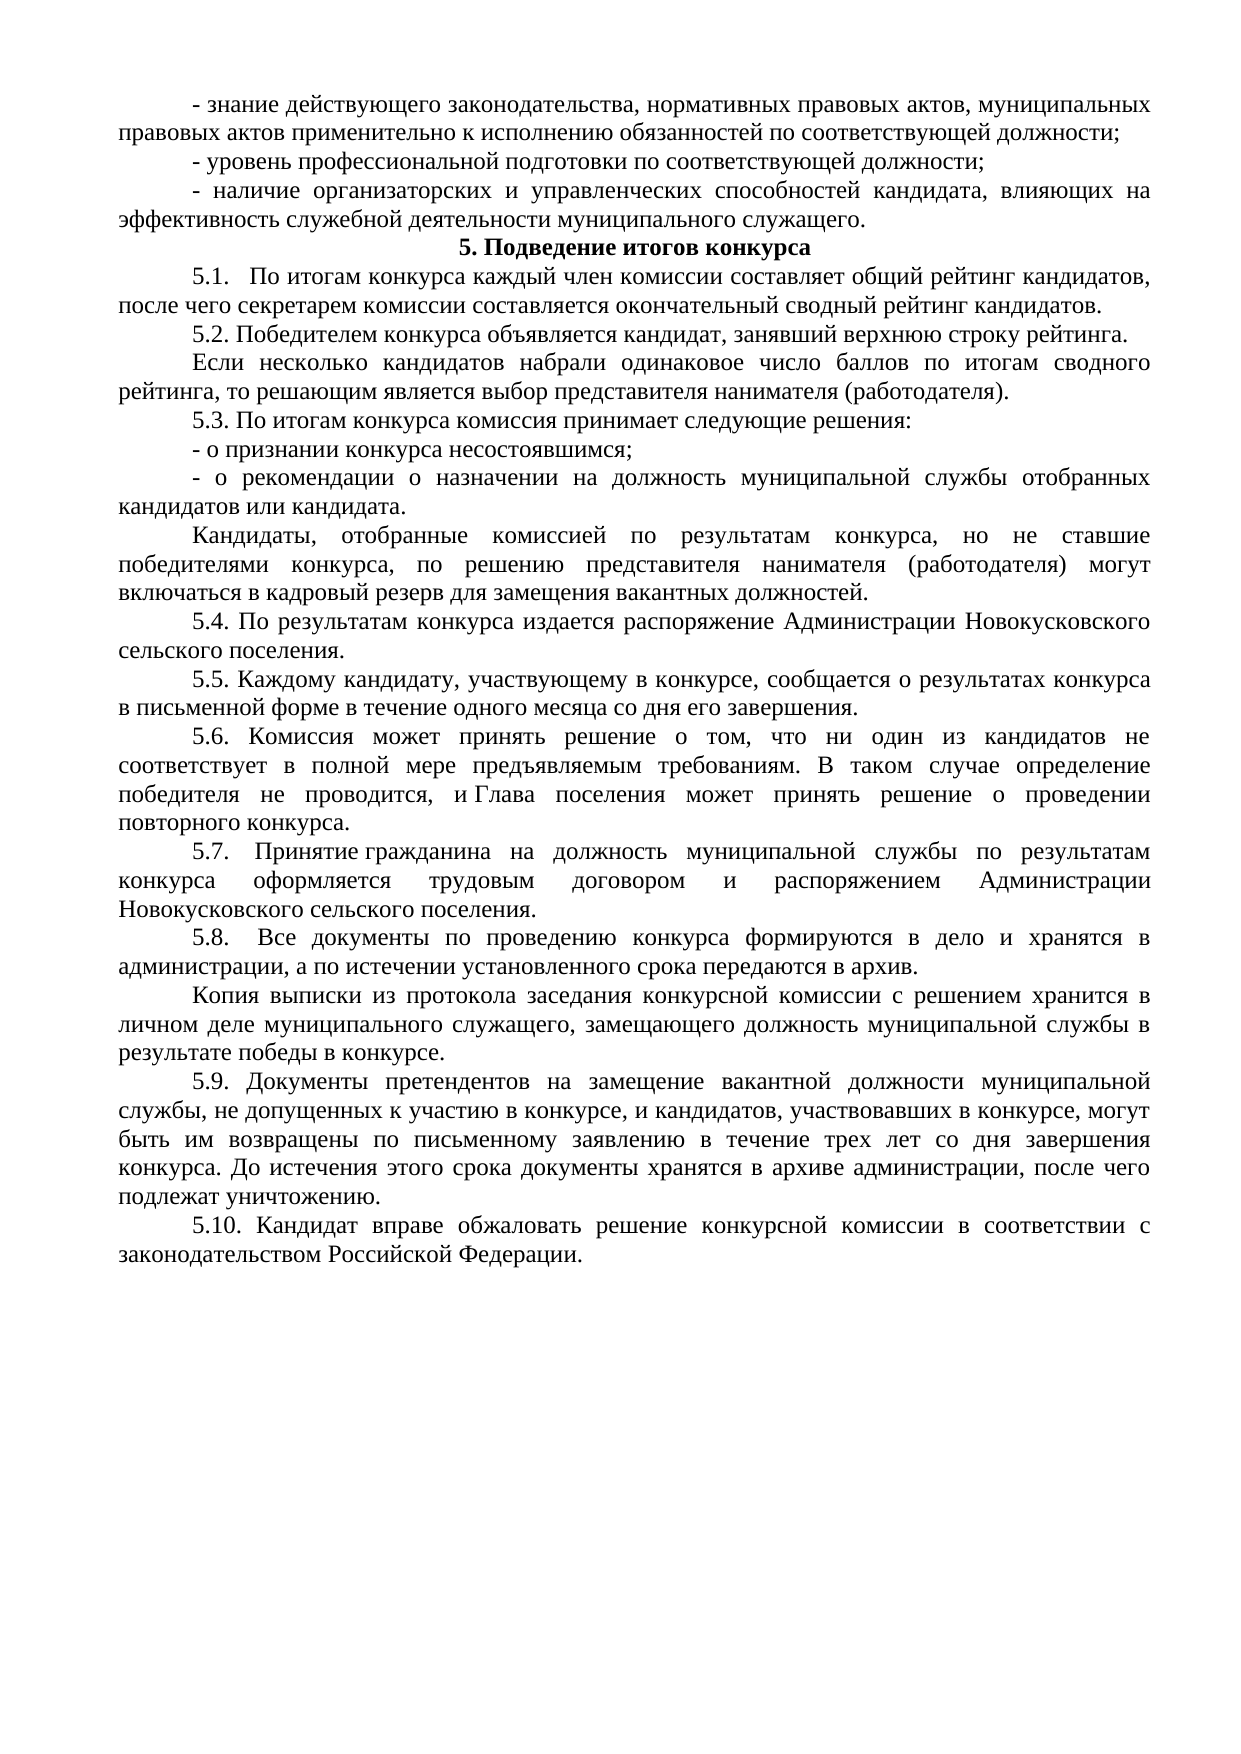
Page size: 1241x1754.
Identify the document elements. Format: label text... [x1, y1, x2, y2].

text 5.9. Документы претендентов на замещение вакантной должности муниципальной службы, не допущенных к участию в конкурсе, и кандидатов, участвовавших в конкурсе, могут быть им возвращены по письменному заявлению в течение трех лет со дня завершения конкурса. До истечения этого срока документы хранятся в архиве администрации, после чего подлежат уничтожению. [118, 1066, 1152, 1210]
text 5. Подведение итогов конкурса [118, 232, 1152, 261]
text - о рекомендации о назначении на должность муниципальной службы отобранных кандидатов или кандидата. [118, 462, 1152, 520]
text - уровень профессиональной подготовки по соответствующей должности; [118, 146, 1152, 175]
text 5.6. Комиссия может принять решение о том, что ни один из кандидатов не соответствует в полной мере предъявляемым требованиям. В таком случае определение победителя не проводится, и Глава поселения может принять решение о проведении повторного конкурса. [118, 721, 1152, 836]
text - о признании конкурса несостоявшимся; [118, 434, 1152, 462]
text Если несколько кандидатов набрали одинаковое число баллов по итогам сводного рейтинга, то решающим является выбор представителя нанимателя (работодателя). [118, 347, 1152, 405]
text 5.7. Принятие гражданина на должность муниципальной службы по результатам конкурса оформляется трудовым договором и распоряжением Администрации Новокусковского сельского поселения. [118, 836, 1152, 922]
text 5.10. Кандидат вправе обжаловать решение конкурсной комиссии в соответствии с законодательством Российской Федерации. [118, 1210, 1152, 1267]
text 5.5. Каждому кандидату, участвующему в конкурсе, сообщается о результатах конкурса в письменной форме в течение одного месяца со дня его завершения. [118, 664, 1152, 721]
text - знание действующего законодательства, нормативных правовых актов, муниципальных правовых актов применительно к исполнению обязанностей по соответствующей должности; [118, 89, 1152, 146]
text Кандидаты, отобранные комиссией по результатам конкурса, но не ставшие победителями конкурса, по решению представителя нанимателя (работодателя) могут включаться в кадровый резерв для замещения вакантных должностей. [118, 520, 1152, 606]
text 5.8. Все документы по проведению конкурса формируются в дело и хранятся в администрации, а по истечении установленного срока передаются в архив. [118, 922, 1152, 980]
text 5.1. По итогам конкурса каждый член комиссии составляет общий рейтинг кандидатов, после чего секретарем комиссии составляется окончательный сводный рейтинг кандидатов. [118, 261, 1152, 319]
text 5.3. По итогам конкурса комиссия принимает следующие решения: [118, 405, 1152, 434]
text Копия выписки из протокола заседания конкурсной комиссии с решением хранится в личном деле муниципального служащего, замещающего должность муниципальной службы в результате победы в конкурсе. [118, 980, 1152, 1066]
text 5.2. Победителем конкурса объявляется кандидат, занявший верхнюю строку рейтинга. [118, 319, 1152, 347]
text 5.4. По результатам конкурса издается распоряжение Администрации Новокусковского сельского поселения. [118, 606, 1152, 664]
text - наличие организаторских и управленческих способностей кандидата, влияющих на эффективность служебной деятельности муниципального служащего. [118, 175, 1152, 232]
